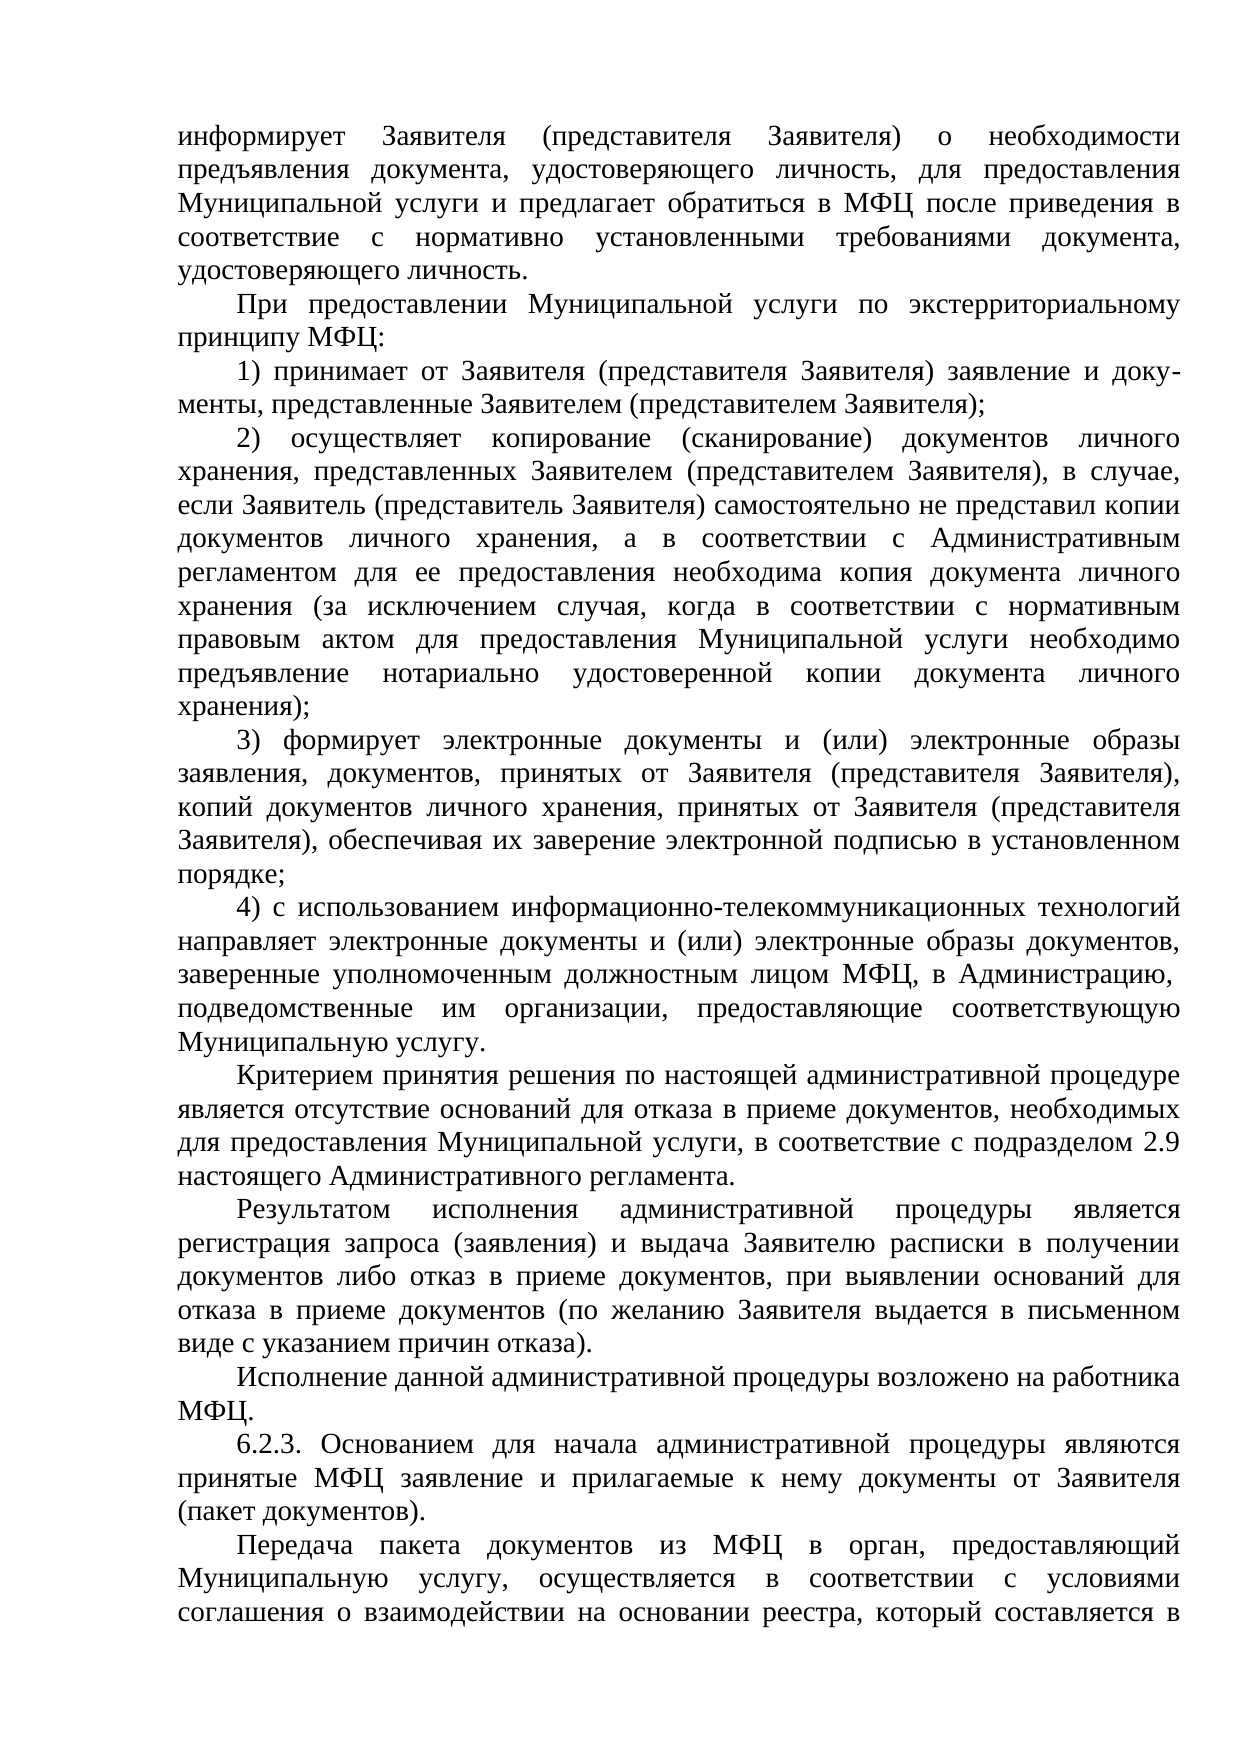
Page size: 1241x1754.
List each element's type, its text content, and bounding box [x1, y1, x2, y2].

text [177, 1527, 1181, 1627]
text Результатом исполнения административной процедуры является регистрация запроса (заявления) и выдача Заявителю расписки в получении документов либо отказ в приеме документов, при выявлении оснований для отказа в приеме документов (по желанию Заявителя выдается в письменном виде с указанием причин отказа). [177, 1191, 1181, 1359]
text При предоставлении Муниципальной услуги по экстерриториальному принципу МФЦ: [177, 286, 1181, 353]
text 2) осуществляет копирование (сканирование) документов личного хранения, представленных Заявителем (представителем Заявителя), в случае, если Заявитель (представитель Заявителя) самостоятельно не представил копии документов личного хранения, а в соответствии с Административным регламентом для ее предоставления необходима копия документа личного хранения (за исключением случая, когда в соответствии с нормативным правовым актом для предоставления Муниципальной услуги необходимо предъявление нотариально удостоверенной копии документа личного хранения); [177, 420, 1181, 722]
text 1) принимает от Заявителя (представителя Заявителя) заявление и документы, представленные Заявителем (представителем Заявителя); [177, 353, 1181, 420]
text Критерием принятия решения по настоящей административной процедуре является отсутствие оснований для отказа в приеме документов, необходимых для предоставления Муниципальной услуги, в соответствие с подразделом 2.9 настоящего Административного регламента. [177, 1057, 1181, 1191]
text 6.2.3. Основанием для начала административной процедуры являются принятые МФЦ заявление и прилагаемые к нему документы от Заявителя (пакет документов). [177, 1426, 1181, 1527]
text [177, 118, 1181, 286]
text 4) с использованием информационно-телекоммуникационных технологий направляет электронные документы и (или) электронные образы документов, заверенные уполномоченным должностным лицом МФЦ, в Администрацию, подведомственные им организации, предоставляющие соответствующую Муниципальную услугу. [177, 889, 1181, 1057]
text 3) формирует электронные документы и (или) электронные образы заявления, документов, принятых от Заявителя (представителя Заявителя), копий документов личного хранения, принятых от Заявителя (представителя Заявителя), обеспечивая их заверение электронной подписью в установленном порядке; [177, 722, 1181, 889]
text Исполнение данной административной процедуры возложено на работника МФЦ. [177, 1359, 1181, 1426]
